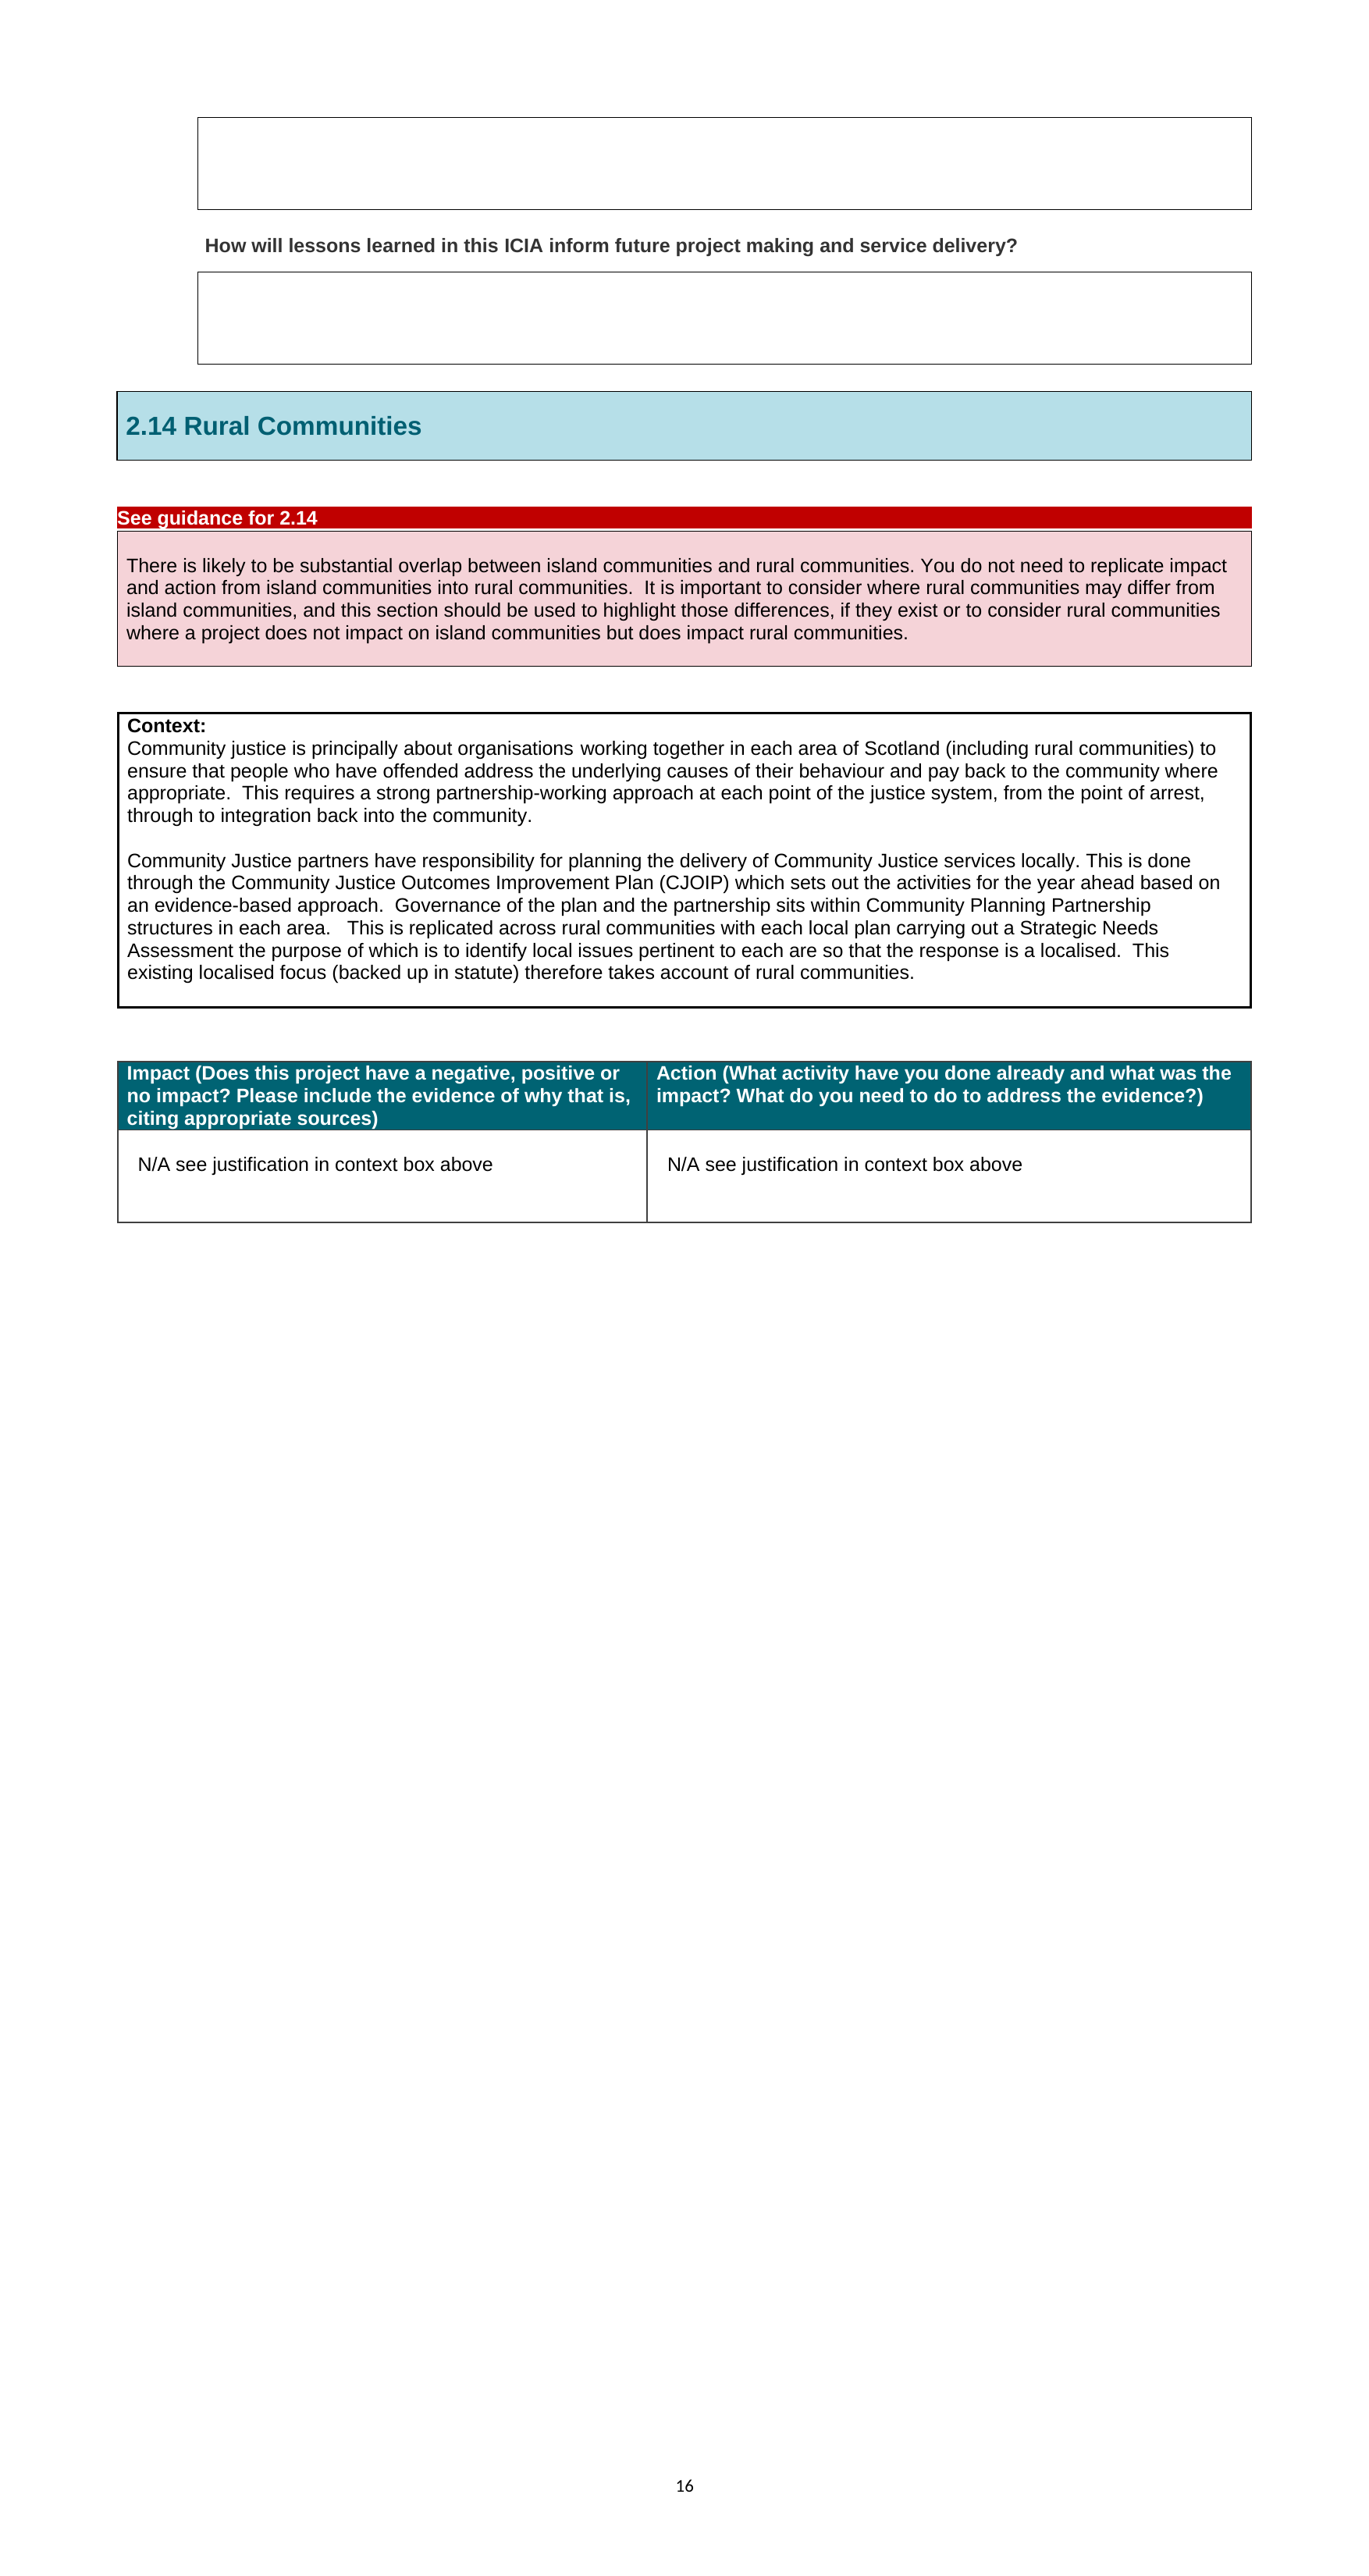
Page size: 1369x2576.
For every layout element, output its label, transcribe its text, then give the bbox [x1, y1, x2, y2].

table_header [198, 118, 1251, 209]
table_header There is likely to be substantial overlap between island communities and rural communities. You do not need to replicate impact and action from island communities into rural communities. It is important to consider where rural communities may differ from island communities, and this section should be used to highlight those differences, if they exist or to consider rural communities where a project does not impact on island communities but does impact rural communities. [118, 532, 1251, 666]
table_cell N/A see justification in context box above [648, 1130, 1250, 1222]
table_header 2.14 Rural Communities [118, 392, 1251, 460]
subtitle See guidance for 2.14 [117, 507, 1252, 528]
table_header Action (What activity have you done already and what was the impact? What do you need to do to address the evidence?) [648, 1062, 1250, 1130]
list How will lessons learned in this ICIA inform future project making and service delivery? [204, 234, 1252, 257]
table_header Impact (Does this project have a negative, positive or no impact? Please include the evidence of why that is, citing appropriate sources) [119, 1062, 646, 1130]
table_header Context: Community justice is principally about organisations working together in each area of Scotland (including rural communities) to ensure that people who have offended address the underlying causes of their behaviour and pay back to the community where appropriate. This requires a strong partnership-working approach at each point of the justice system, from the point of arrest, through to integration back into the community. Community Justice partners have responsibility for planning the delivery of Community Justice services locally. This is done through the Community Justice Outcomes Improvement Plan (CJOIP) which sets out the activities for the year ahead based on an evidence-based approach. Governance of the plan and the partnership sits within Community Planning Partnership structures in each area. This is replicated across rural communities with each local plan carrying out a Strategic Needs Assessment the purpose of which is to identify local issues pertinent to each are so that the response is a localised. This existing localised focus (backed up in statute) therefore takes account of rural communities. [119, 714, 1250, 1006]
table_header [198, 272, 1251, 364]
table_cell N/A see justification in context box above [119, 1130, 646, 1222]
